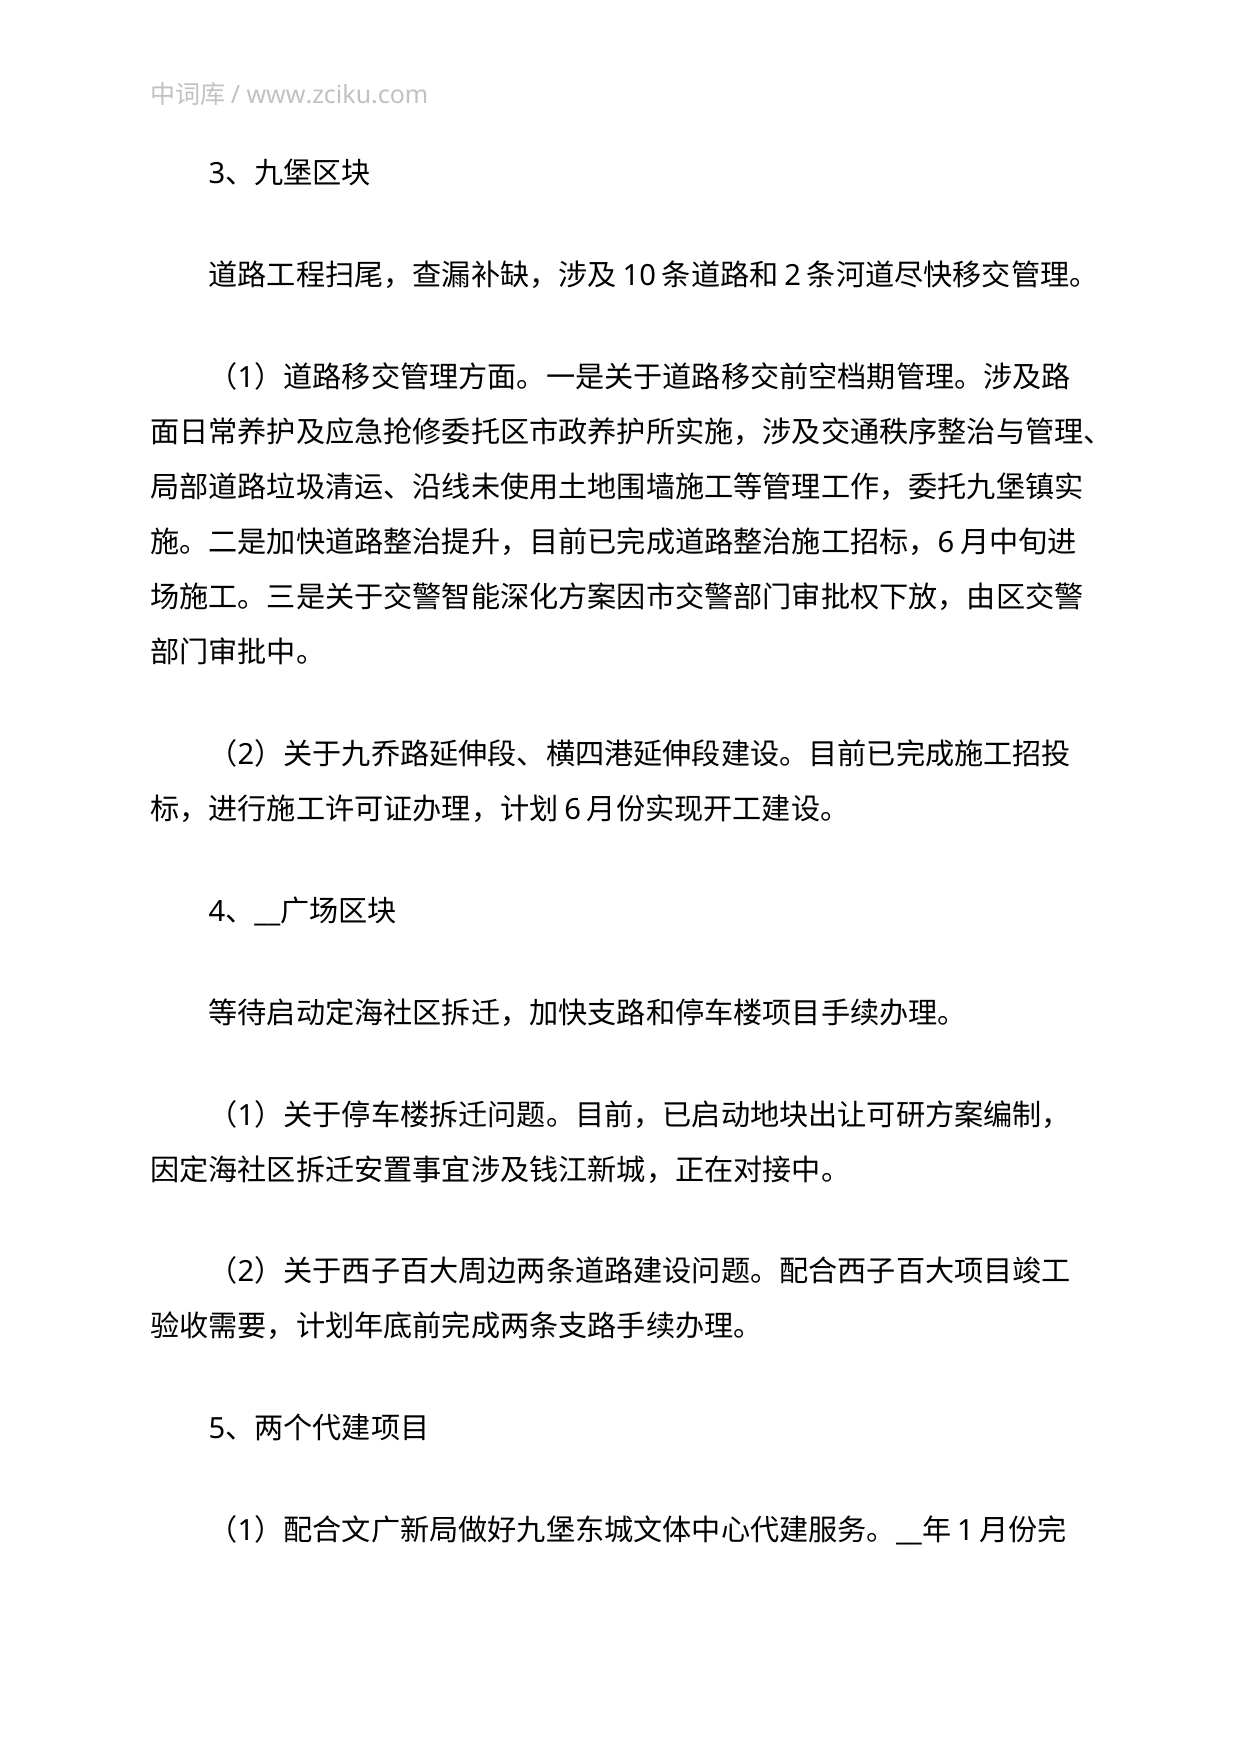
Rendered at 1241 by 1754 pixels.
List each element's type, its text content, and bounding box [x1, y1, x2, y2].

text 5、两个代建项目 [150, 1405, 1090, 1447]
text 3、九堡区块 [150, 150, 1090, 192]
text （1）道路移交管理方面。一是关于道路移交前空档期管理。涉及路面日常养护及应急抢修委托区市政养护所实施，涉及交通秩序整治与管理、局部道路垃圾清运、沿线未使用土地围墙施工等管理工作，委托九堡镇实施。二是加快道路整治提升，目前已完成道路整治施工招标，6月中旬进场施工。三是关于交警智能深化方案因市交警部门审批权下放，由区交警部门审批中。 [150, 354, 1090, 671]
text （2）关于西子百大周边两条道路建设问题。配合西子百大项目竣工验收需要，计划年底前完成两条支路手续办理。 [150, 1248, 1090, 1345]
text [150, 1507, 1090, 1549]
text 道路工程扫尾，查漏补缺，涉及10条道路和2条河道尽快移交管理。 [150, 252, 1090, 294]
text （1）关于停车楼拆迁问题。目前，已启动地块出让可研方案编制，因定海社区拆迁安置事宜涉及钱江新城，正在对接中。 [150, 1091, 1090, 1188]
text （2）关于九乔路延伸段、横四港延伸段建设。目前已完成施工招投标，进行施工许可证办理，计划6月份实现开工建设。 [150, 730, 1090, 828]
text 4、__广场区块 [150, 887, 1090, 930]
text 等待启动定海社区拆迁，加快支路和停车楼项目手续办理。 [150, 989, 1090, 1032]
